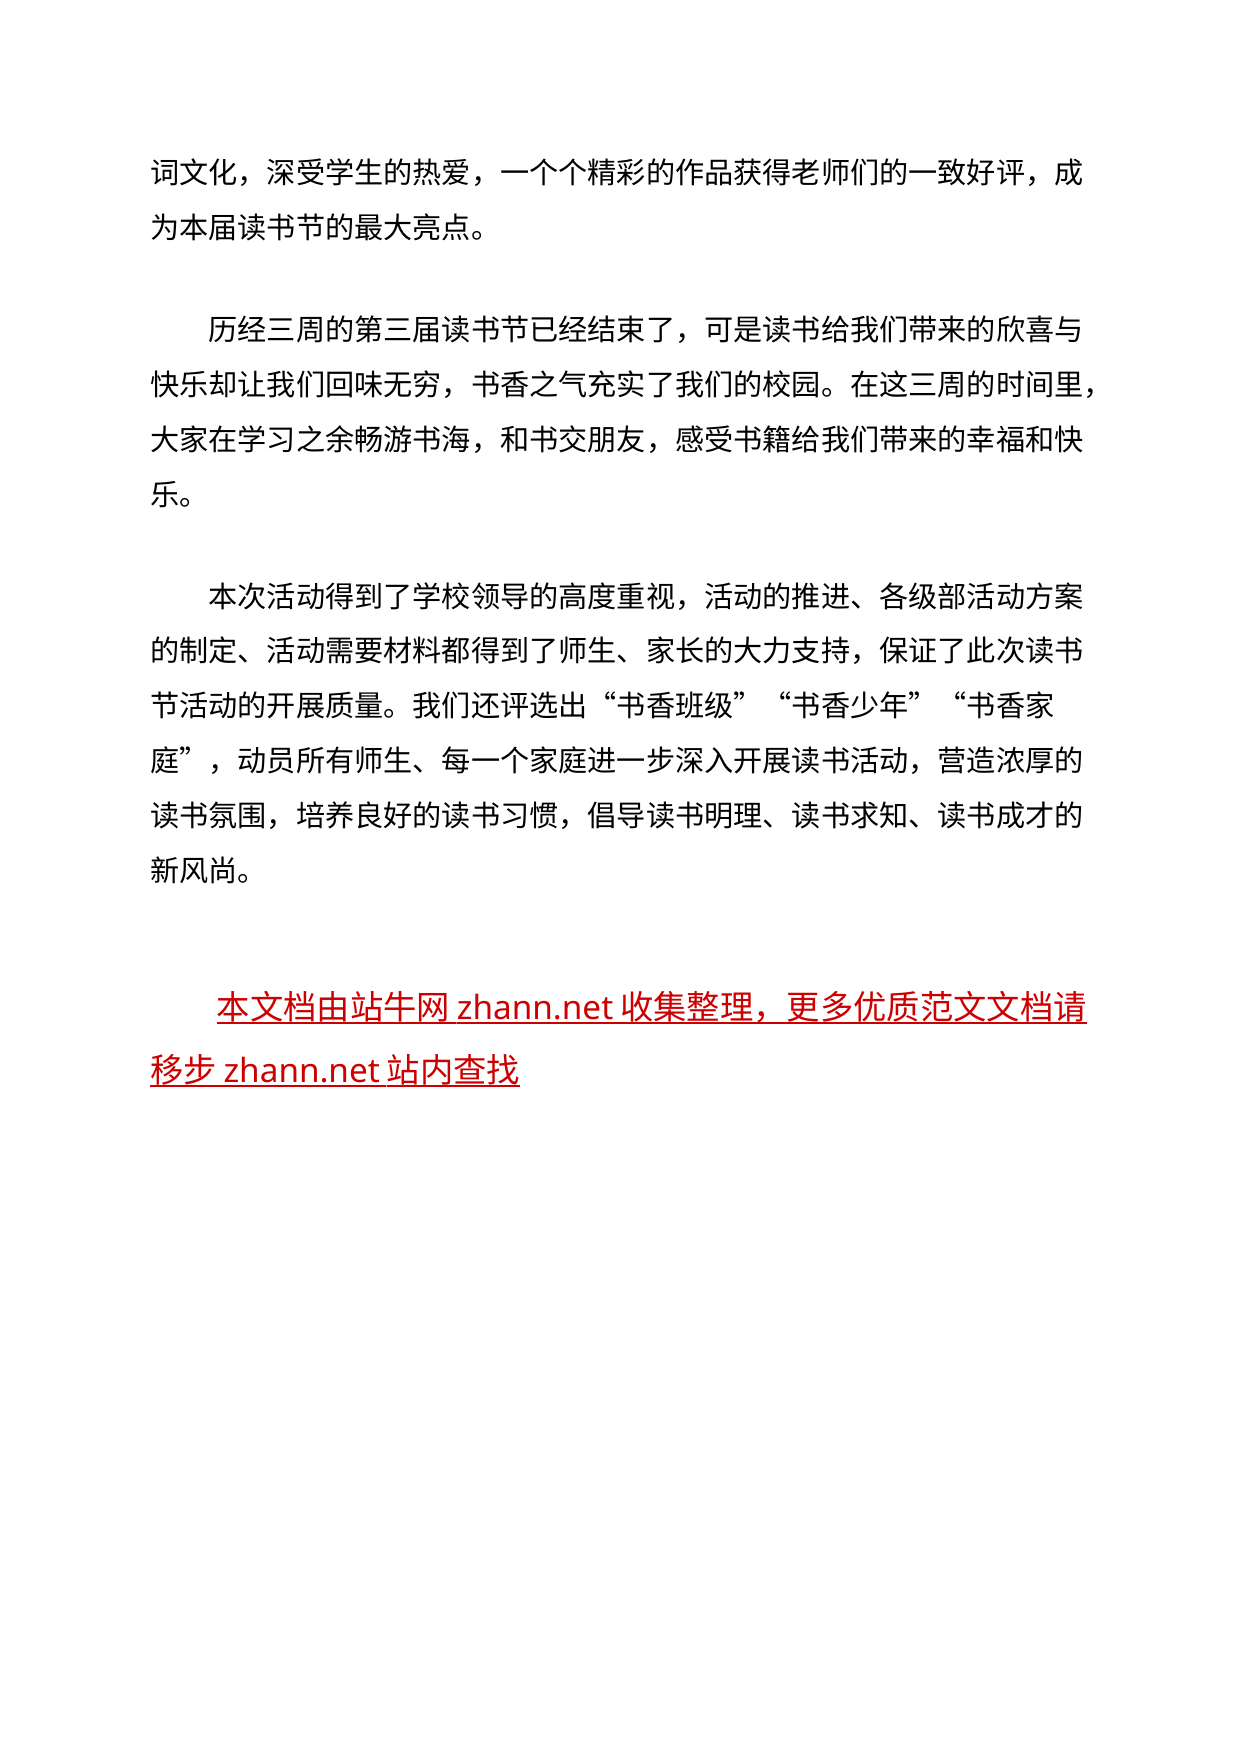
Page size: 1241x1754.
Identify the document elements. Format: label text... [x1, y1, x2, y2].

text 本次活动得到了学校领导的高度重视，活动的推进、各级部活动方案的制定、活动需要材料都得到了师生、家长的大力支持，保证了此次读书节活动的开展质量。我们还评选出“书香班级”“书香少年”“书香家庭”，动员所有师生、每一个家庭进一步深入开展读书活动，营造浓厚的读书氛围，培养良好的读书习惯，倡导读书明理、读书求知、读书成才的新风尚。 [150, 573, 1090, 890]
text 本文档由站牛网zhann.net收集整理，更多优质范文文档请移步zhann.net站内查找 [150, 981, 1090, 1092]
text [150, 150, 1090, 247]
text 历经三周的第三届读书节已经结束了，可是读书给我们带来的欣喜与快乐却让我们回味无穷，书香之气充实了我们的校园。在这三周的时间里，大家在学习之余畅游书海，和书交朋友，感受书籍给我们带来的幸福和快乐。 [150, 307, 1090, 514]
